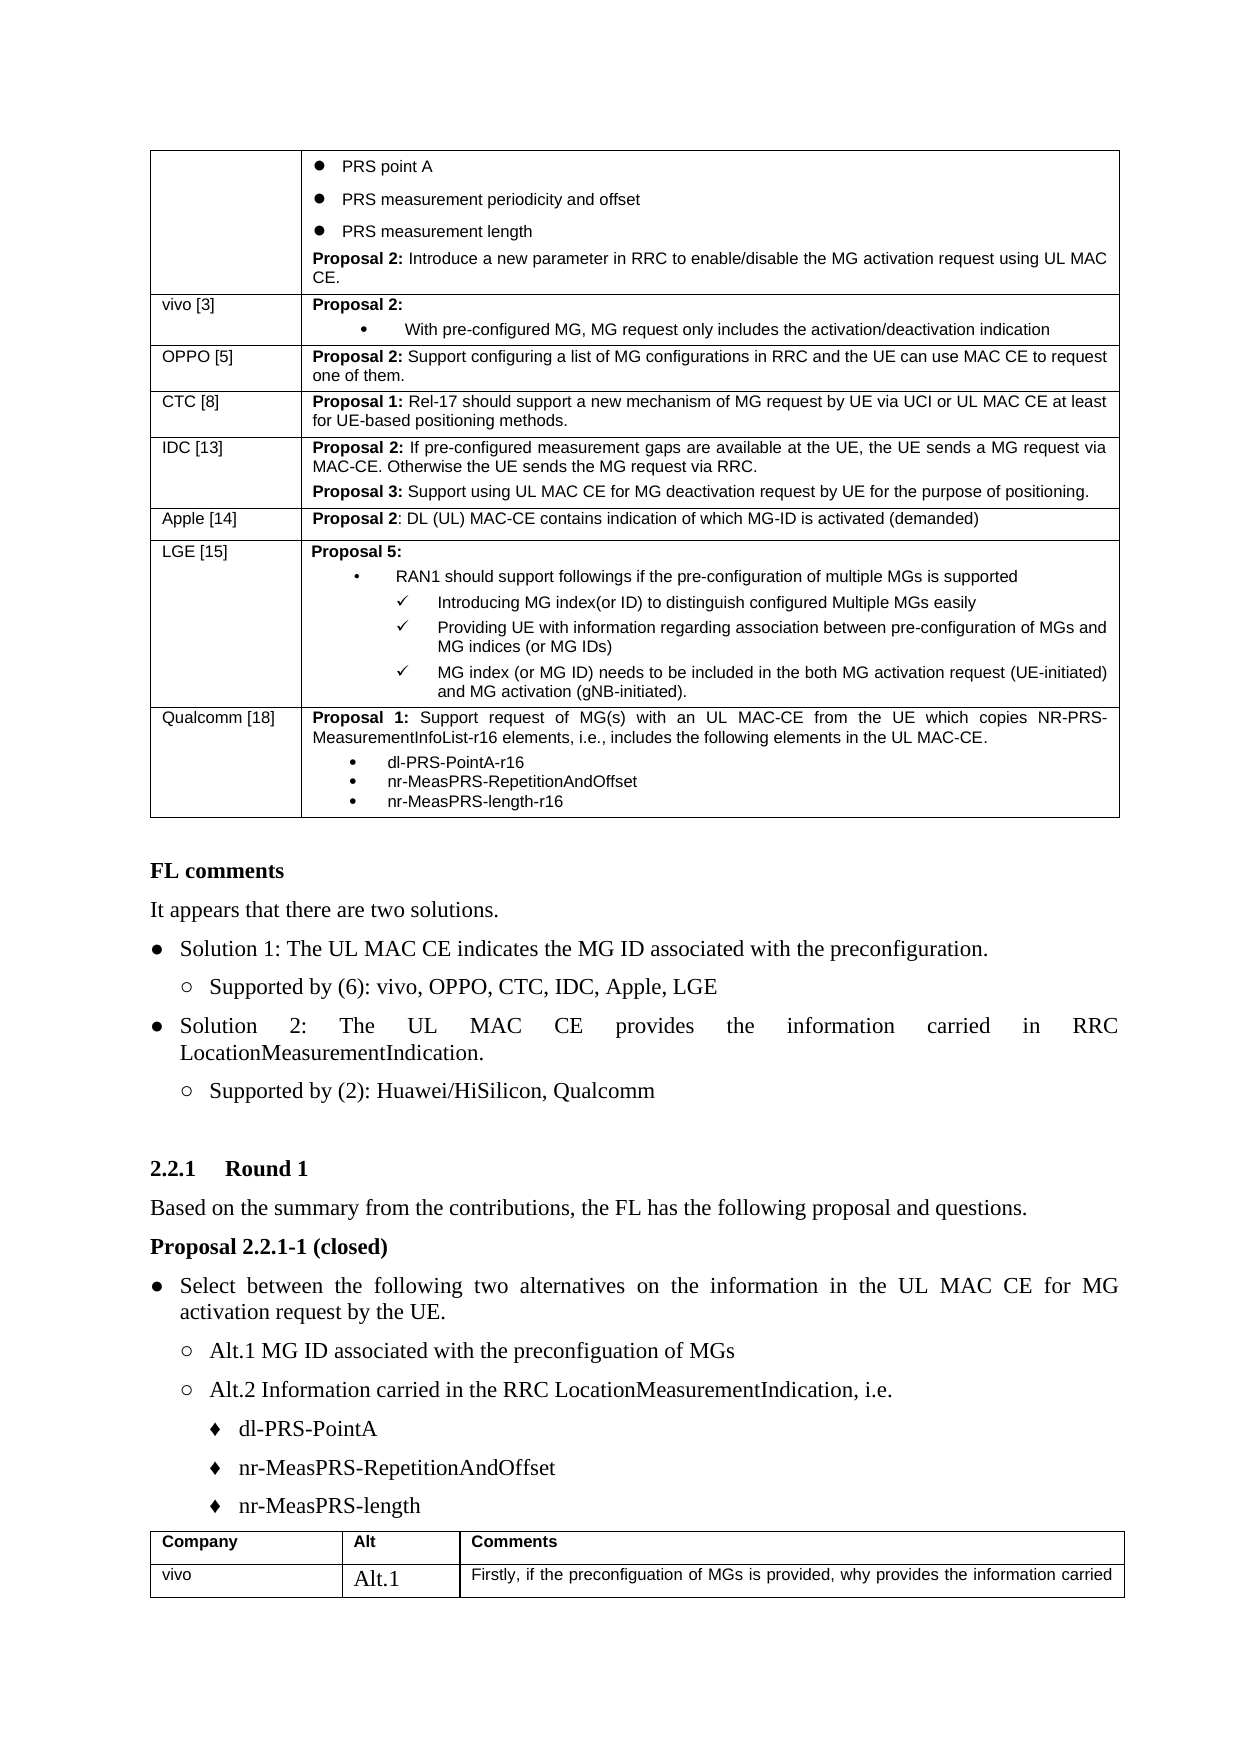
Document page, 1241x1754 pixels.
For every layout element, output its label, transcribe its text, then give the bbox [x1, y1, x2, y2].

table_cell CTC [8] [151, 392, 301, 437]
table_header Company [151, 1532, 342, 1564]
table_cell OPPO [5] [151, 346, 301, 391]
table_cell Alt.1 [343, 1565, 459, 1597]
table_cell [151, 151, 301, 293]
subtitle Round 1 [150, 1155, 1120, 1182]
text Solution 1: The UL MAC CE indicates the MG ID associated with the preconfiguration. [150, 934, 1120, 961]
list dl-PRS-PointA [209, 1415, 1120, 1441]
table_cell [461, 1565, 1124, 1597]
table_cell Proposal 2: DL (UL) MAC-CE contains indication of which MG-ID is activated (demanded) [302, 509, 1119, 540]
table_cell IDC [13] [151, 438, 301, 508]
list Supported by (6): vivo, OPPO, CTC, IDC, Apple, LGE [179, 973, 1120, 1000]
table_cell Proposal 5: RAN1 should support followings if the pre-configuration of multiple MGs is supported Introducing MG index(or ID) to distinguish configured Multiple MGs easily Providing UE with information regarding association between pre-configuration of MGs and MG indices (or MG IDs) MG index (or MG ID) needs to be included in the both MG activation request (UE-initiated) and MG activation (gNB-initiated). [302, 541, 1119, 707]
table_cell Proposal 2: With pre-configured MG, MG request only includes the activation/deactivation indication [302, 295, 1119, 345]
table_cell Proposal 2: If pre-configured measurement gaps are available at the UE, the UE sends a MG request via MAC-CE. Otherwise the UE sends the MG request via RRC. Proposal 3: Support using UL MAC CE for MG deactivation request by UE for the purpose of positioning. [302, 438, 1119, 508]
list Based on the summary from the contributions, the FL has the following proposal and questions. [150, 1194, 1120, 1220]
list Supported by (2): Huawei/HiSilicon, Qualcomm [179, 1077, 1120, 1104]
table_header Alt [343, 1532, 459, 1564]
table_header Comments [461, 1532, 1124, 1564]
text It appears that there are two solutions. [150, 896, 1120, 922]
table_cell Qualcomm [18] [151, 708, 301, 817]
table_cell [302, 151, 1119, 293]
text FL comments [150, 857, 1120, 883]
table_cell Proposal 1: Support request of MG(s) with an UL MAC-CE from the UE which copies NR-PRS-MeasurementInfoList-r16 elements, i.e., includes the following elements in the UL MAC-CE. dl-PRS-PointA-r16 nr-MeasPRS-RepetitionAndOffset nr-MeasPRS-length-r16 [302, 708, 1119, 817]
table_cell LGE [15] [151, 541, 301, 707]
table_cell vivo [151, 1565, 342, 1597]
text Solution 2: The UL MAC CE provides the information carried in RRC LocationMeasurementIndication. [150, 1012, 1120, 1065]
table_cell Proposal 1: Rel-17 should support a new mechanism of MG request by UE via UCI or UL MAC CE at least for UE-based positioning methods. [302, 392, 1119, 437]
list Alt.2 Information carried in the RRC LocationMeasurementIndication, i.e. [179, 1376, 1120, 1402]
text Select between the following two alternatives on the information in the UL MAC CE for MG activation request by the UE. [150, 1272, 1120, 1324]
list nr-MeasPRS-RepetitionAndOffset [209, 1453, 1120, 1480]
list nr-MeasPRS-length [209, 1492, 1120, 1519]
table_cell Apple [14] [151, 509, 301, 540]
text Proposal 2.2.1-1 (closed) [150, 1233, 1120, 1259]
table_cell Proposal 2: Support configuring a list of MG configurations in RRC and the UE can use MAC CE to request one of them. [302, 346, 1119, 391]
table_cell vivo [3] [151, 295, 301, 345]
list Alt.1 MG ID associated with the preconfiguation of MGs [179, 1337, 1120, 1363]
